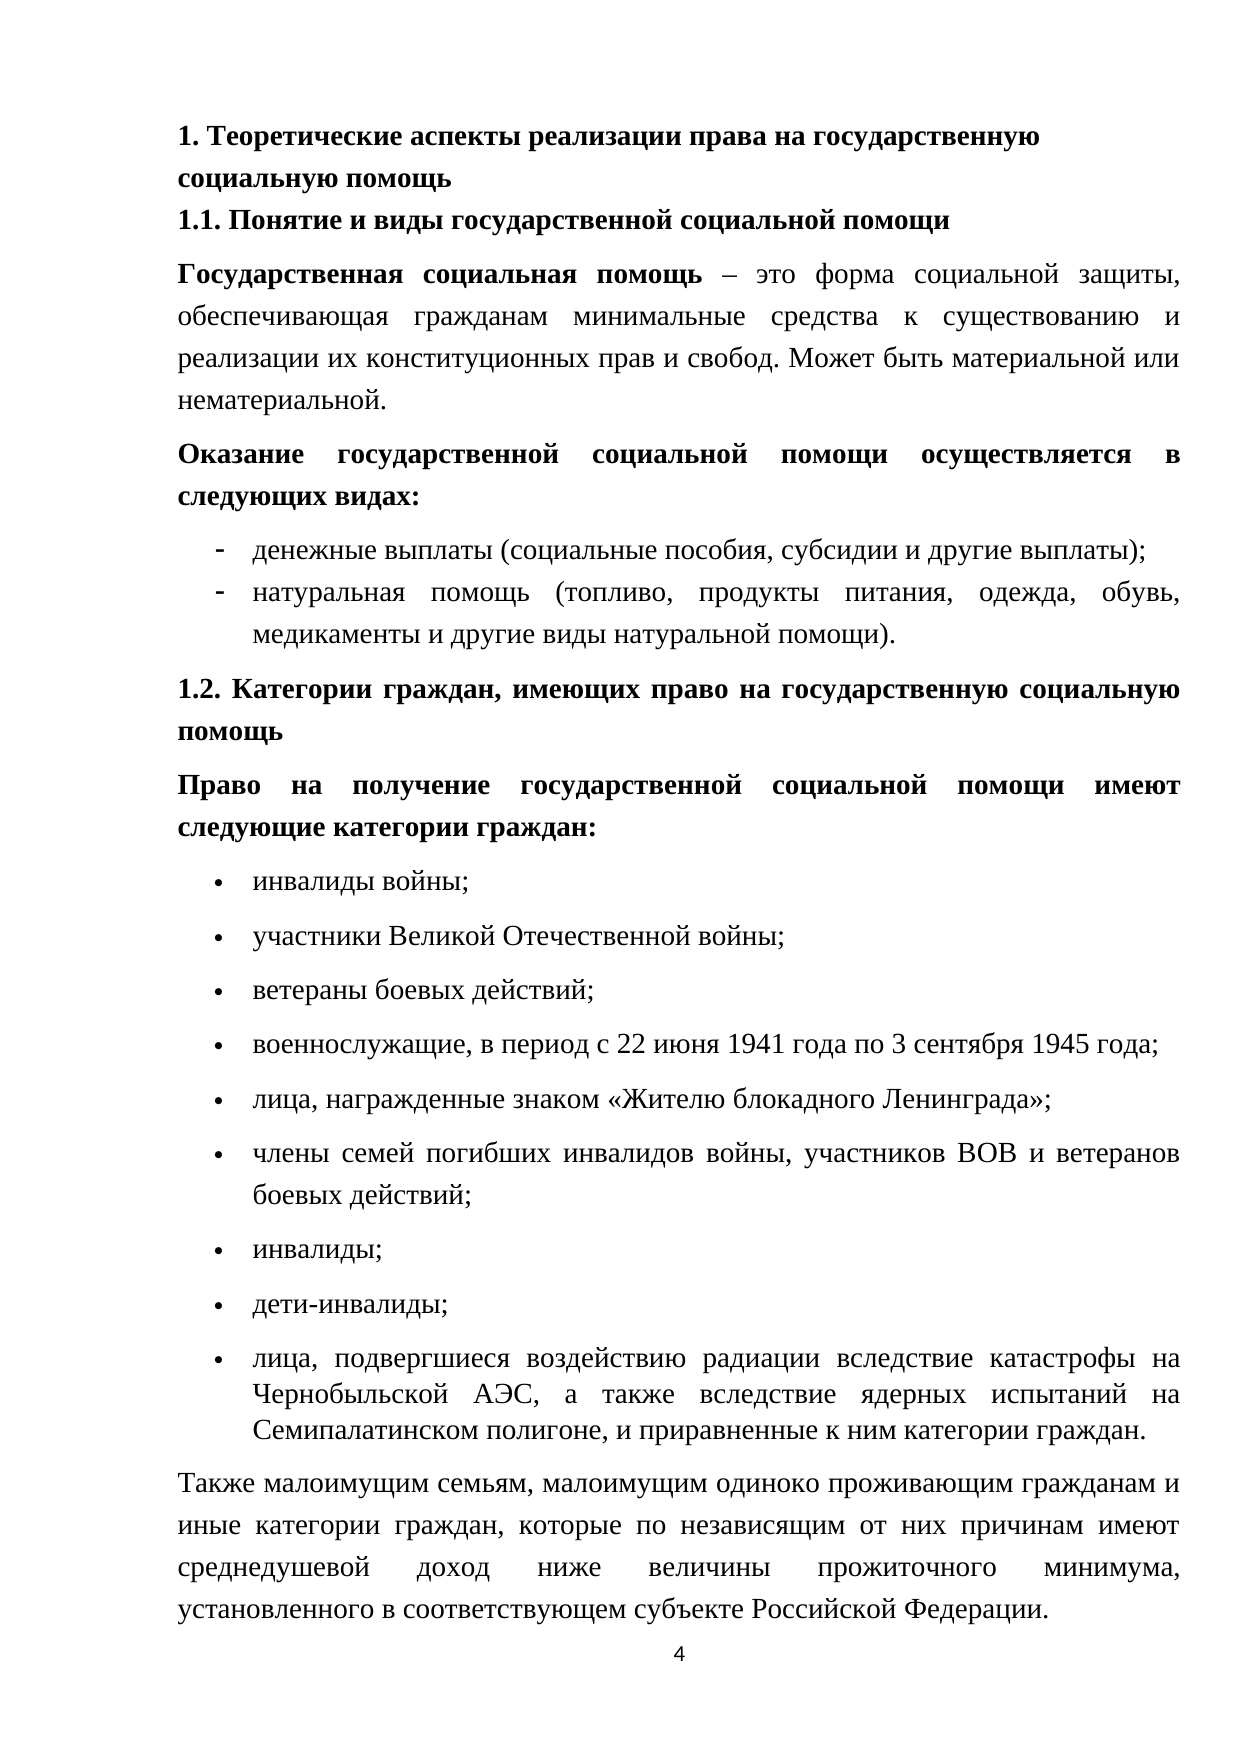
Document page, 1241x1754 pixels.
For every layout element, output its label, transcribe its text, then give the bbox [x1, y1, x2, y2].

text Государственная социальная помощь – это форма социальной защиты, обеспечивающая гражданам минимальные средства к существованию и реализации их конституционных прав и свобод. Может быть материальной или нематериальной. [177, 256, 1181, 415]
list ветераны боевых действий; [215, 972, 1181, 1006]
list члены семей погибших инвалидов войны, участников ВОВ и ветеранов боевых действий; [215, 1135, 1181, 1211]
list лица, подвергшиеся воздействию радиации вследствие катастрофы на Чернобыльской АЭС, а также вследствие ядерных испытаний на Семипалатинском полигоне, и приравненные к ним категории граждан. [215, 1340, 1181, 1446]
text Оказание государственной социальной помощи осуществляется в следующих видах: [177, 436, 1181, 512]
list дети-инвалиды; [215, 1286, 1181, 1319]
text Право на получение государственной социальной помощи имеют следующие категории граждан: [177, 767, 1181, 842]
text Также малоимущим семьям, малоимущим одиноко проживающим гражданам и иные категории граждан, которые по независящим от них причинам имеют среднедушевой доход ниже величины прожиточного минимума, установленного в соответствующем субъекте Российской Федерации. [177, 1465, 1181, 1624]
list военнослужащие, в период с 22 июня 1941 года по 3 сентября 1945 года; [215, 1026, 1181, 1060]
text 1. Теоретические аспекты реализации права на государственную социальную помощь 1.1. Понятие и виды государственной социальной помощи [177, 118, 1181, 235]
list натуральная помощь (топливо, продукты питания, одежда, обувь, медикаменты и другие виды натуральной помощи). [215, 574, 1181, 650]
list участники Великой Отечественной войны; [215, 918, 1181, 951]
text 1.2. Категории граждан, имеющих право на государственную социальную помощь [177, 671, 1181, 746]
list инвалиды войны; [215, 863, 1181, 897]
list денежные выплаты (социальные пособия, субсидии и другие выплаты); [215, 532, 1181, 566]
list лица, награжденные знаком «Жителю блокадного Ленинграда»; [215, 1081, 1181, 1114]
list инвалиды; [215, 1231, 1181, 1265]
